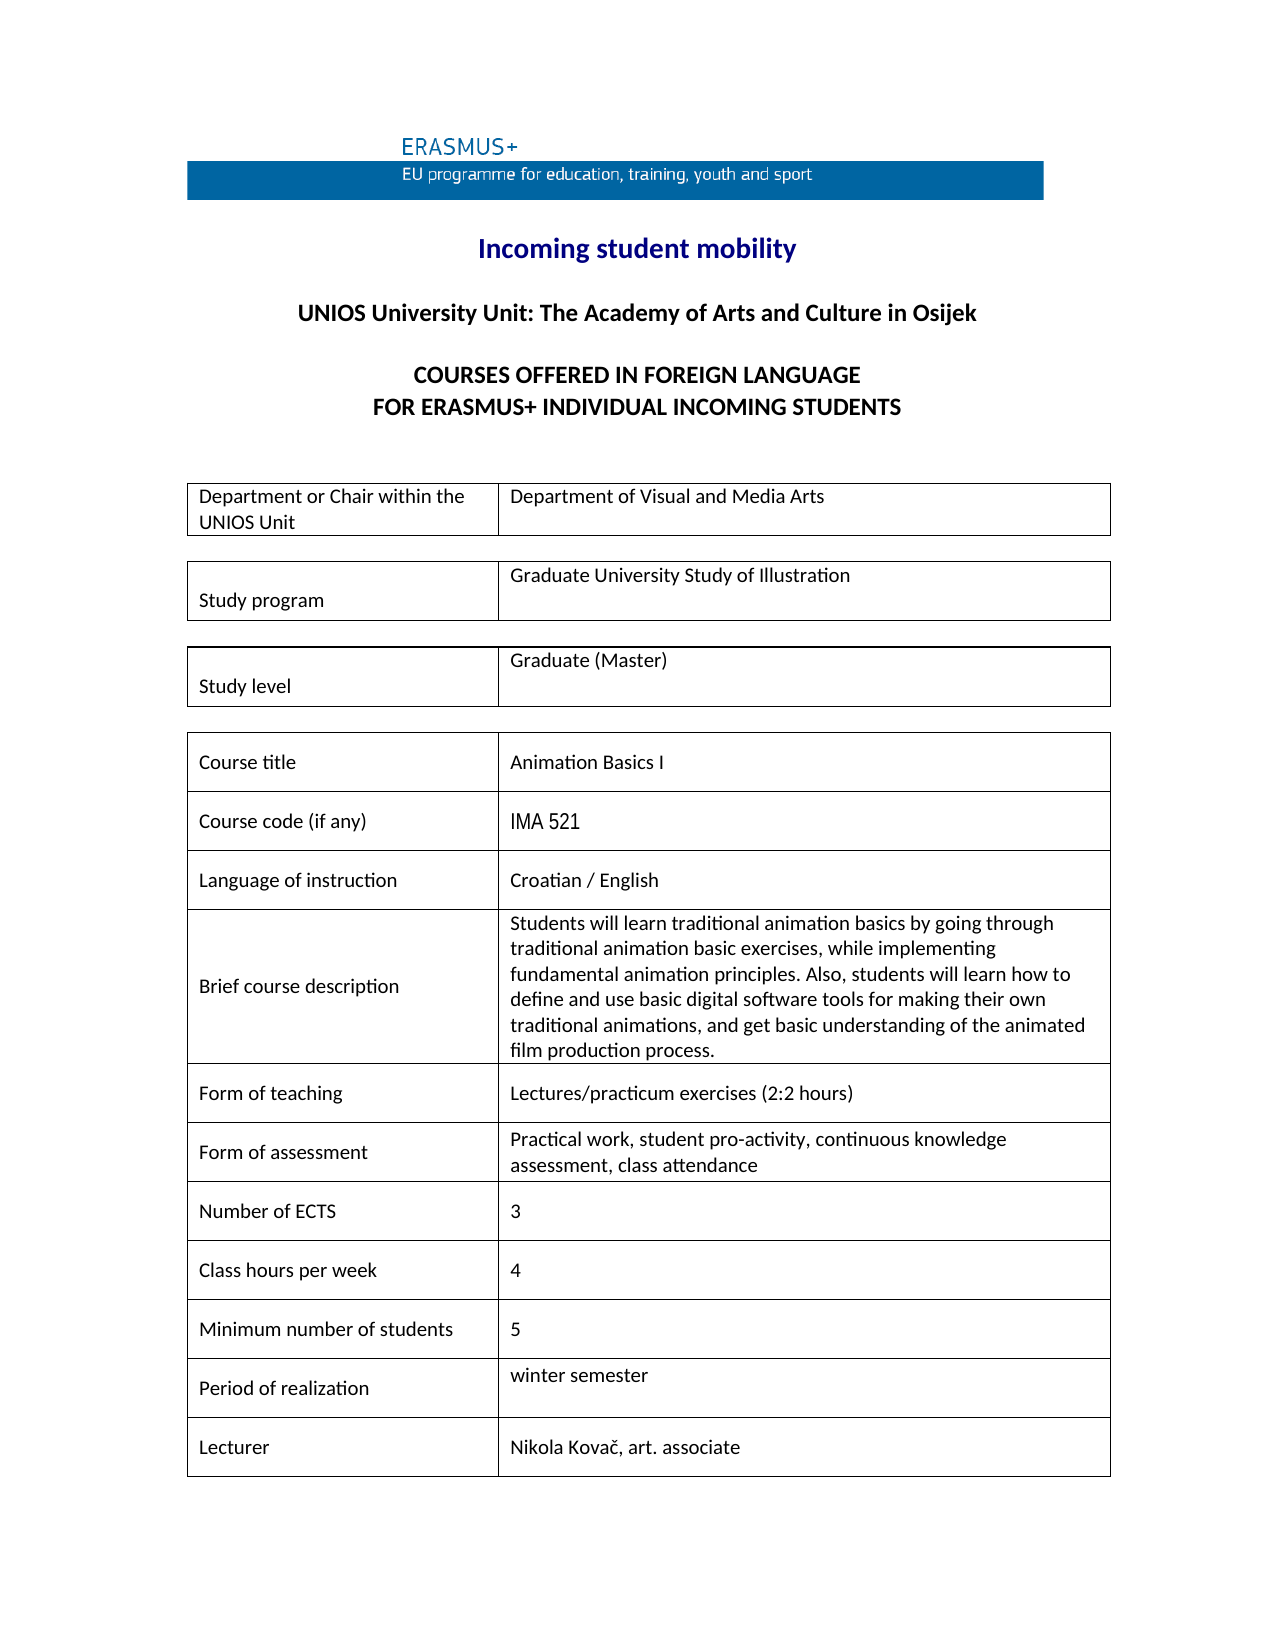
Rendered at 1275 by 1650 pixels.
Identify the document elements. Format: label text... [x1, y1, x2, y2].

table_cell Nikola Kovač, art. associate [499, 1418, 1110, 1476]
picture [187, 73, 1044, 200]
table_cell Class hours per week [188, 1241, 498, 1299]
text Incoming student mobility [187, 228, 1088, 266]
table_header Graduate University Study of Illustration [499, 562, 1110, 620]
table_cell Period of realization [188, 1359, 498, 1417]
table_header Study program [188, 562, 498, 620]
text UNIOS University Unit: The Academy of Arts and Culture in Osijek [187, 296, 1088, 328]
table_cell winter semester [499, 1359, 1110, 1417]
table_cell 4 [499, 1241, 1110, 1299]
table_cell Brief course description [188, 910, 498, 1063]
table_header Course title [188, 733, 498, 791]
table_cell 5 [499, 1300, 1110, 1358]
text COURSES OFFERED IN FOREIGN LANGUAGE [187, 358, 1088, 390]
table_cell Students will learn traditional animation basics by going through traditional animation basic exercises, while implementing fundamental animation principles. Also, students will learn how to define and use basic digital software tools for making their own traditional animations, and get basic understanding of the animated film production process. [499, 910, 1110, 1063]
table_cell 3 [499, 1182, 1110, 1240]
table_header Study level [188, 648, 498, 706]
table_cell Minimum number of students [188, 1300, 498, 1358]
table_cell Form of teaching [188, 1064, 498, 1122]
table_cell Number of ECTS [188, 1182, 498, 1240]
table_cell Lecturer [188, 1418, 498, 1476]
table_header Department or Chair within the UNIOS Unit [188, 484, 498, 534]
table_header Animation Basics I [499, 733, 1110, 791]
table_header Graduate (Master) [499, 648, 1110, 706]
table_cell IMA 521 [499, 792, 1110, 850]
table_cell Practical work, student pro-activity, continuous knowledge assessment, class attendance [499, 1123, 1110, 1181]
table_cell Lectures/practicum exercises (2:2 hours) [499, 1064, 1110, 1122]
table_cell Language of instruction [188, 851, 498, 909]
table_cell Course code (if any) [188, 792, 498, 850]
table_cell Croatian / English [499, 851, 1110, 909]
table_header Department of Visual and Media Arts [499, 484, 1110, 534]
table_cell Form of assessment [188, 1123, 498, 1181]
text FOR ERASMUS+ INDIVIDUAL INCOMING STUDENTS [187, 390, 1088, 422]
